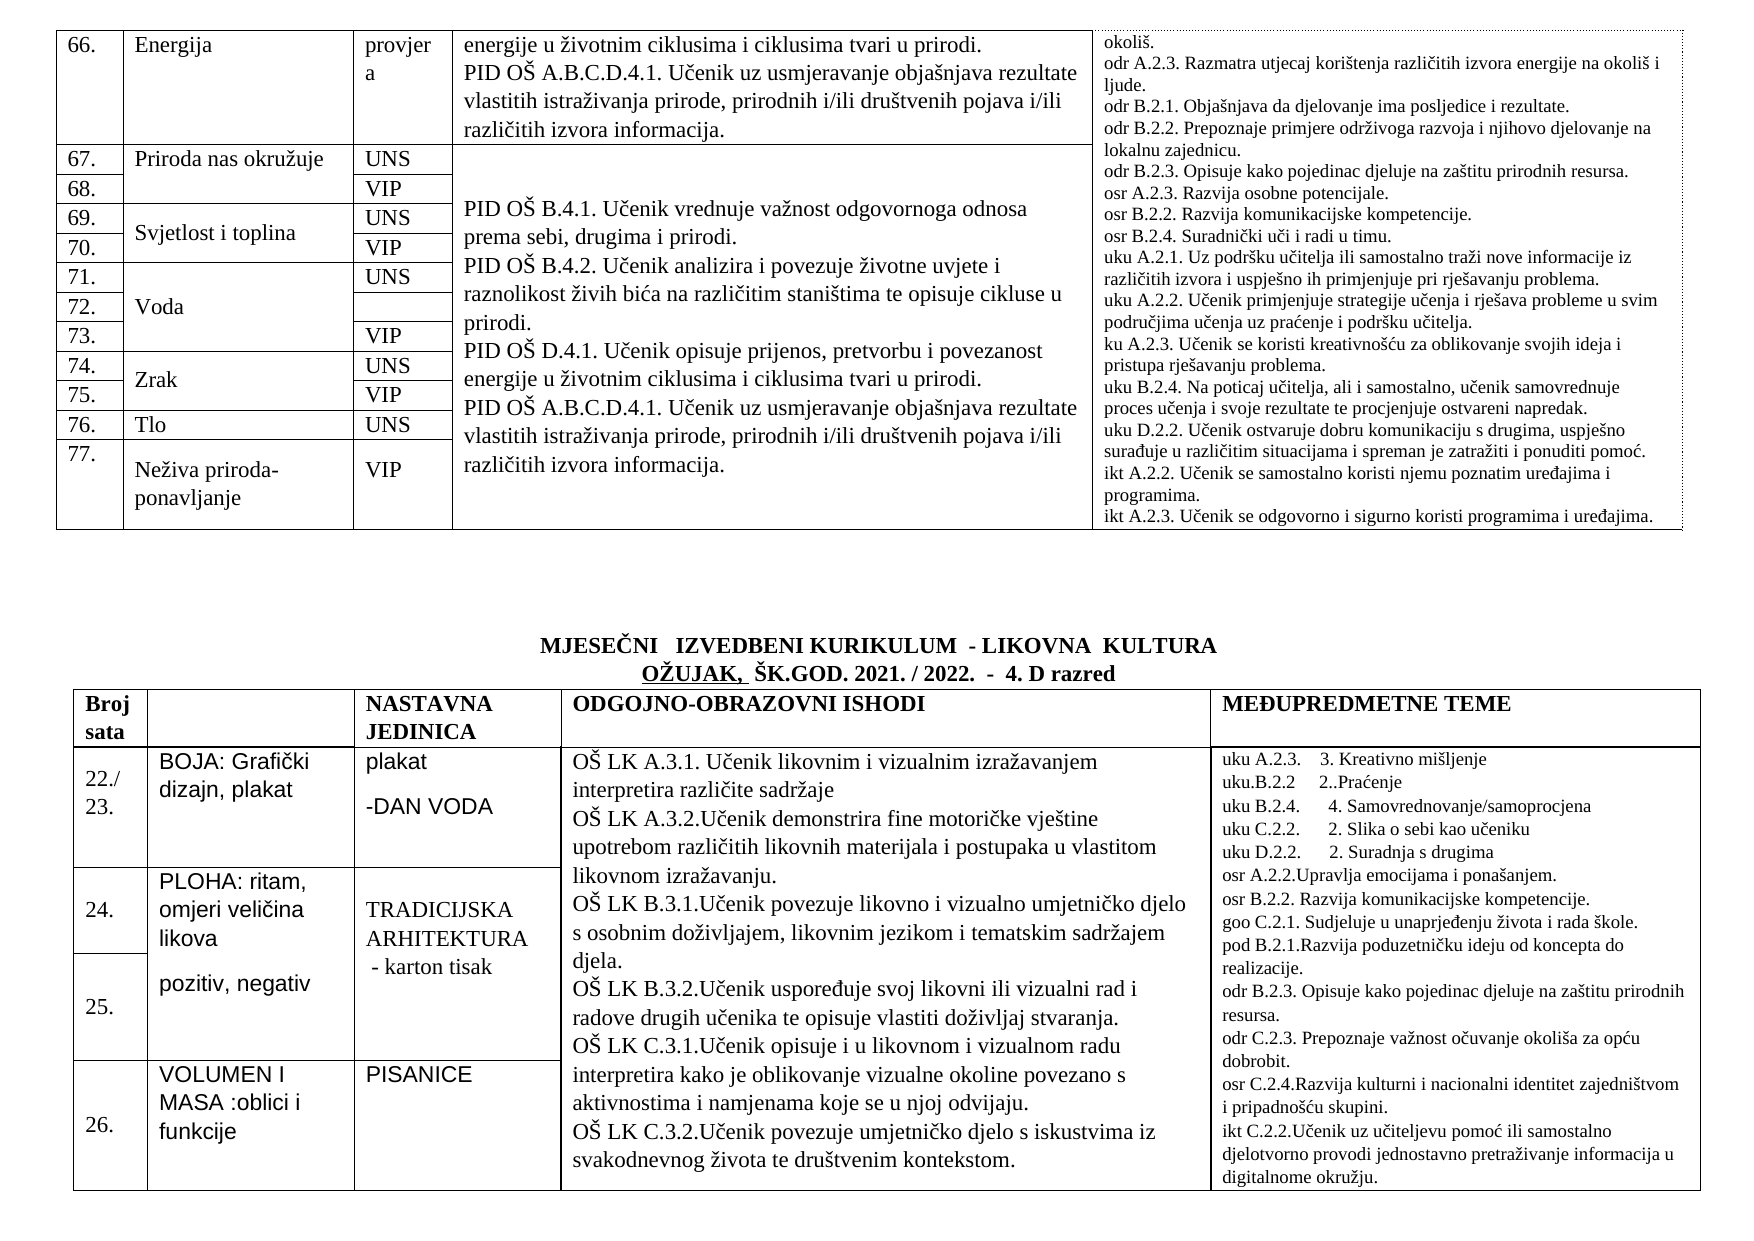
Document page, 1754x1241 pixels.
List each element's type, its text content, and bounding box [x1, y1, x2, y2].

table_header MEĐUPREDMETNE TEME [1211, 690, 1700, 746]
table_cell [354, 293, 452, 321]
table_cell UNS [354, 145, 452, 174]
table_cell UNS [354, 352, 452, 380]
table_cell PLOHA: ritam, omjeri veličina likova pozitiv, negativ [148, 868, 354, 1060]
table_cell UNS [354, 204, 452, 233]
table_cell VIP [354, 381, 452, 410]
table_cell 76. [57, 411, 123, 439]
table_cell PISANICE [355, 1061, 560, 1190]
table_cell 26. [74, 1061, 147, 1190]
text MJESEČNI IZVEDBENI KURIKULUM - LIKOVNA KULTURA [74, 632, 1683, 658]
table_cell VIP [354, 234, 452, 262]
table_cell Priroda nas okružuje [124, 145, 353, 203]
table_cell plakat -DAN VODA [355, 748, 560, 867]
table_cell 22./ 23. [74, 748, 147, 867]
table_cell Voda [124, 263, 353, 351]
table_cell VIP [354, 322, 452, 351]
table_header Broj sata [74, 690, 147, 746]
table_cell Svjetlost i toplina [124, 204, 353, 262]
table_cell TRADICIJSKA ARHITEKTURA - karton tisak [355, 868, 560, 1060]
table_cell uku A.2.3. 3. Kreativno mišljenje uku.B.2.2 2..Praćenje uku B.2.4. 4. Samovrednovanje/samoprocjena uku C.2.2. 2. Slika o sebi kao učeniku uku D.2.2. 2. Suradnja s drugima osr A.2.2.Upravlja emocijama i ponašanjem. osr B.2.2. Razvija komunikacijske kompetencije. goo C.2.1. Sudjeluje u unaprjeđenju života i rada škole. pod B.2.1.Razvija poduzetničku ideju od koncepta do realizacije. odr B.2.3. Opisuje kako pojedinac djeluje na zaštitu prirodnih resursa. odr C.2.3. Prepoznaje važnost očuvanje okoliša za opću dobrobit. osr C.2.4.Razvija kulturni i nacionalni identitet zajedništvom i pripadnošću skupini. ikt C.2.2.Učenik uz učiteljevu pomoć ili samostalno djelotvorno provodi jednostavno pretraživanje informacija u digitalnome okružju. [1212, 748, 1700, 1190]
table_cell OŠ LK A.3.1. Učenik likovnim i vizualnim izražavanjem interpretira različite sadržaje OŠ LK A.3.2.Učenik demonstrira fine motoričke vještine upotrebom različitih likovnih materijala i postupaka u vlastitom likovnom izražavanju. OŠ LK B.3.1.Učenik povezuje likovno i vizualno umjetničko djelo s osobnim doživljajem, likovnim jezikom i tematskim sadržajem djela. OŠ LK B.3.2.Učenik uspoređuje svoj likovni ili vizualni rad i radove drugih učenika te opisuje vlastiti doživljaj stvaranja. OŠ LK C.3.1.Učenik opisuje i u likovnom i vizualnom radu interpretira kako je oblikovanje vizualne okoline povezano s aktivnostima i namjenama koje se u njoj odvijaju. OŠ LK C.3.2.Učenik povezuje umjetničko djelo s iskustvima iz svakodnevnog života te društvenim kontekstom. [562, 748, 1210, 1190]
table_cell 70. [57, 234, 123, 262]
table_cell UNS [354, 411, 452, 439]
table_cell 77. [57, 440, 123, 529]
table_cell Tlo [124, 411, 353, 439]
table_cell VIP [354, 175, 452, 203]
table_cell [453, 31, 1092, 144]
table_header ODGOJNO-OBRAZOVNI ISHODI [562, 690, 1210, 746]
table_cell Zrak [124, 352, 353, 410]
table_cell 67. [57, 145, 123, 174]
table_cell UNS [354, 263, 452, 292]
table_cell 69. [57, 204, 123, 233]
table_cell provjera [354, 31, 452, 144]
table_cell 68. [57, 175, 123, 203]
table_cell BOJA: Grafički dizajn, plakat [148, 748, 354, 867]
table_cell VIP [354, 440, 452, 529]
table_cell 24. [74, 868, 147, 953]
text OŽUJAK, ŠK.GOD. 2021. / 2022. - 4. D razred [74, 660, 1683, 686]
table_cell 74. [57, 352, 123, 380]
table_cell VOLUMEN I MASA :oblici i funkcije [148, 1061, 354, 1190]
table_cell 72. [57, 293, 123, 321]
table_cell 75. [57, 381, 123, 410]
table_cell 73. [57, 322, 123, 351]
table_cell 71. [57, 263, 123, 292]
table_cell 25. [74, 954, 147, 1060]
table_cell PID OŠ B.4.1. Učenik vrednuje važnost odgovornoga odnosa prema sebi, drugima i prirodi. PID OŠ B.4.2. Učenik analizira i povezuje životne uvjete i raznolikost živih bića na različitim staništima te opisuje cikluse u prirodi. PID OŠ D.4.1. Učenik opisuje prijenos, pretvorbu i povezanost energije u životnim ciklusima i ciklusima tvari u prirodi. PID OŠ A.B.C.D.4.1. Učenik uz usmjeravanje objašnjava rezultate vlastitih istraživanja prirode, prirodnih i/ili društvenih pojava i/ili različitih izvora informacija. [453, 145, 1092, 529]
table_cell 66. [57, 31, 123, 144]
table_cell Energija [124, 31, 353, 144]
table_header NASTAVNA JEDINICA [355, 690, 561, 746]
table_header [148, 690, 354, 746]
table_cell Neživa priroda-ponavljanje [124, 440, 353, 529]
